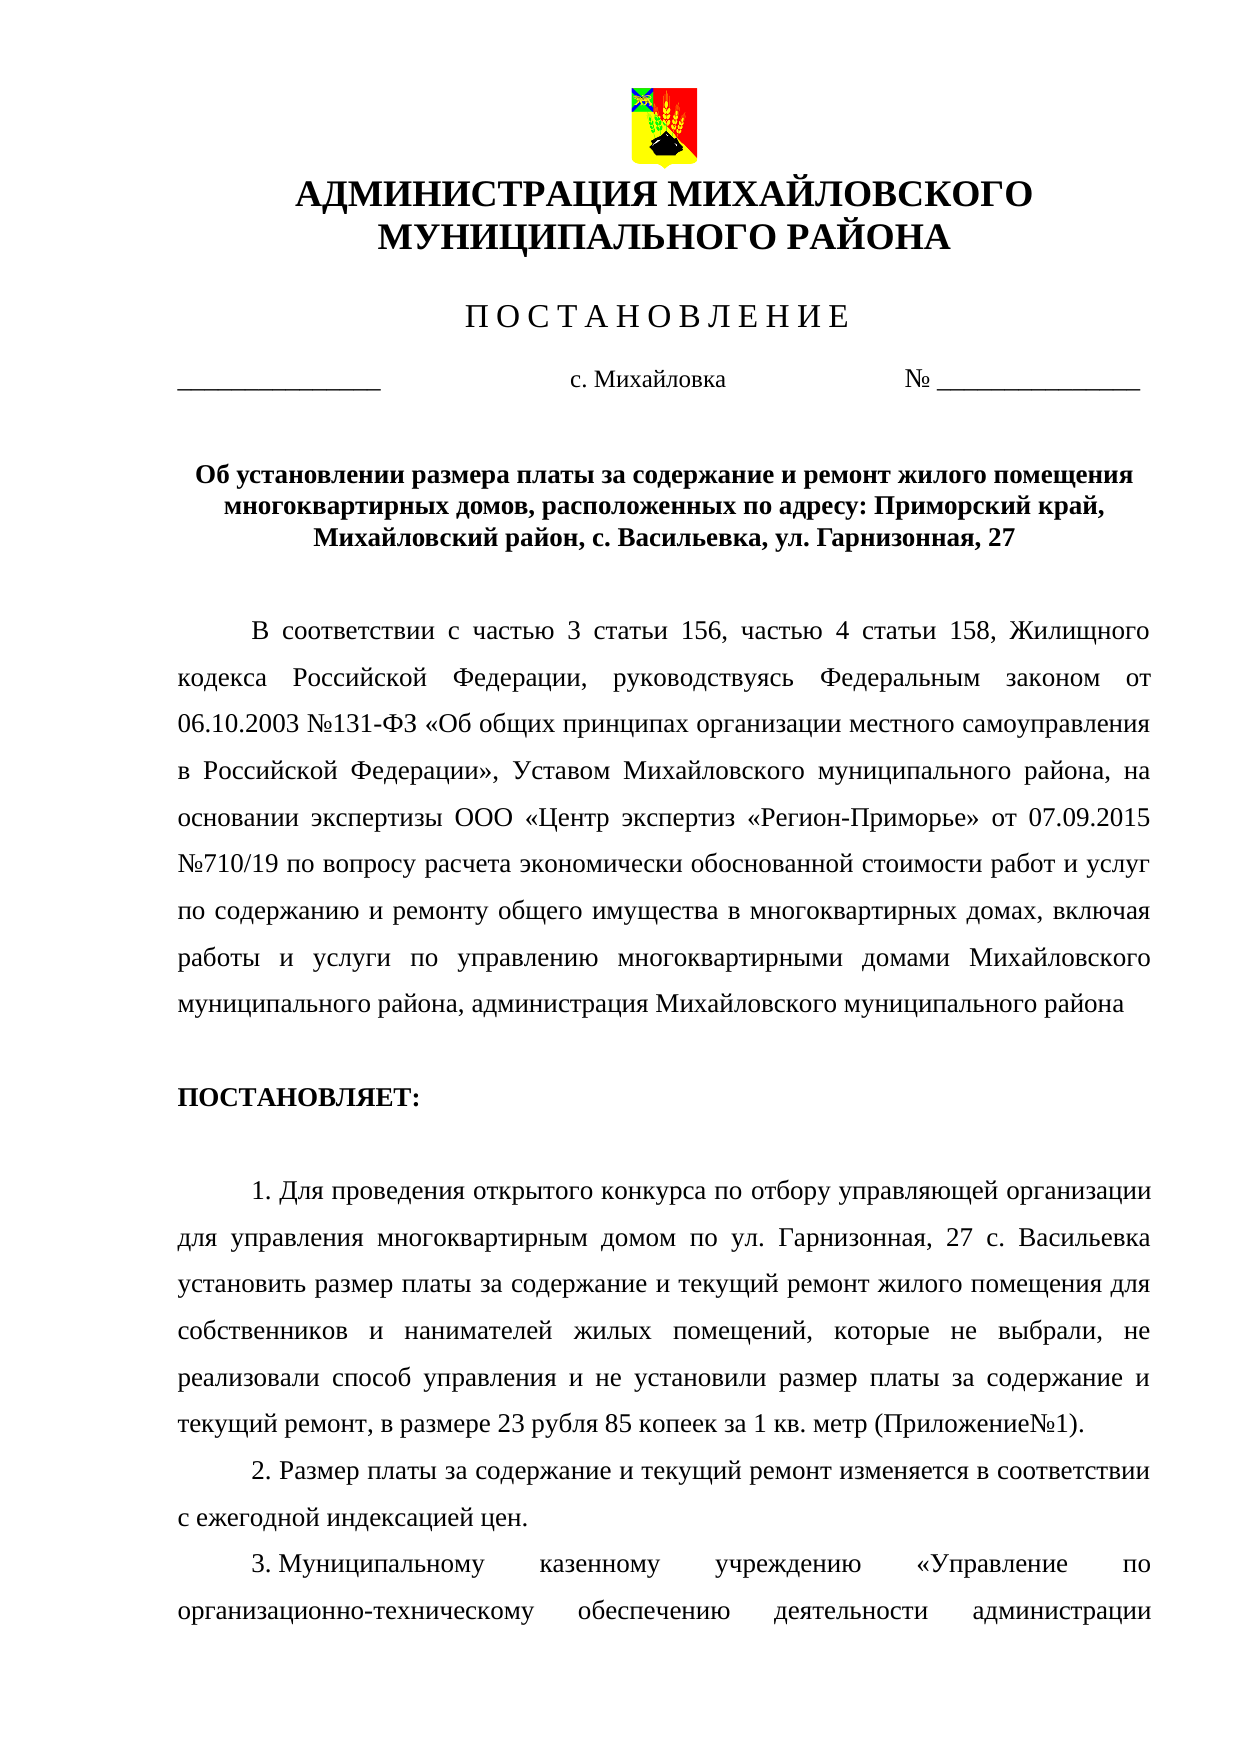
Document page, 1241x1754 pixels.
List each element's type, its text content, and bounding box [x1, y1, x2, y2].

text ПОСТАНОВЛЯЕТ: [177, 1081, 1152, 1112]
text ПОСТАНОВЛЕНИЕ [177, 296, 1152, 362]
text Об установлении размера платы за содержание и ремонт жилого помещения многоквартирных домов, расположенных по адресу: Приморский край, Михайловский район, с. Васильевка, ул. Гарнизонная, 27 [177, 458, 1152, 552]
text МУНИЦИПАЛЬНОГО РАЙОНА [177, 215, 1152, 258]
text АДМИНИСТРАЦИЯ МИХАЙЛОВСКОГО [177, 172, 1152, 215]
text В соответствии с частью 3 статьи 156, частью 4 статьи 158, Жилищного кодекса Российской Федерации, руководствуясь Федеральным законом от 06.10.2003 №131-ФЗ «Об общих принципах организации местного самоуправления в Российской Федерации», Уставом Михайловского муниципального района, на основании экспертизы ООО «Центр экспертиз «Регион-Приморье» от 07.09.2015 №710/19 по вопросу расчета экономически обоснованной стоимости работ и услуг по содержанию и ремонту общего имущества в многоквартирных домах, включая работы и услуги по управлению многоквартирными домами Михайловского муниципального района, администрация Михайловского муниципального района [177, 614, 1152, 1018]
text 2. Размер платы за содержание и текущий ремонт изменяется в соответствии с ежегодной индексацией цен. [177, 1454, 1152, 1532]
picture [631, 88, 698, 172]
text 1. Для проведения открытого конкурса по отбору управляющей организации для управления многоквартирным домом по ул. Гарнизонная, 27 с. Васильевка установить размер платы за содержание и текущий ремонт жилого помещения для собственников и нанимателей жилых помещений, которые не выбрали, не реализовали способ управления и не установили размер платы за содержание и текущий ремонт, в размере 23 рубля 85 копеек за 1 кв. метр (Приложение№1). [177, 1174, 1152, 1438]
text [177, 1547, 1152, 1625]
text _______________ с. Михайловка № _______________ [177, 362, 1152, 394]
